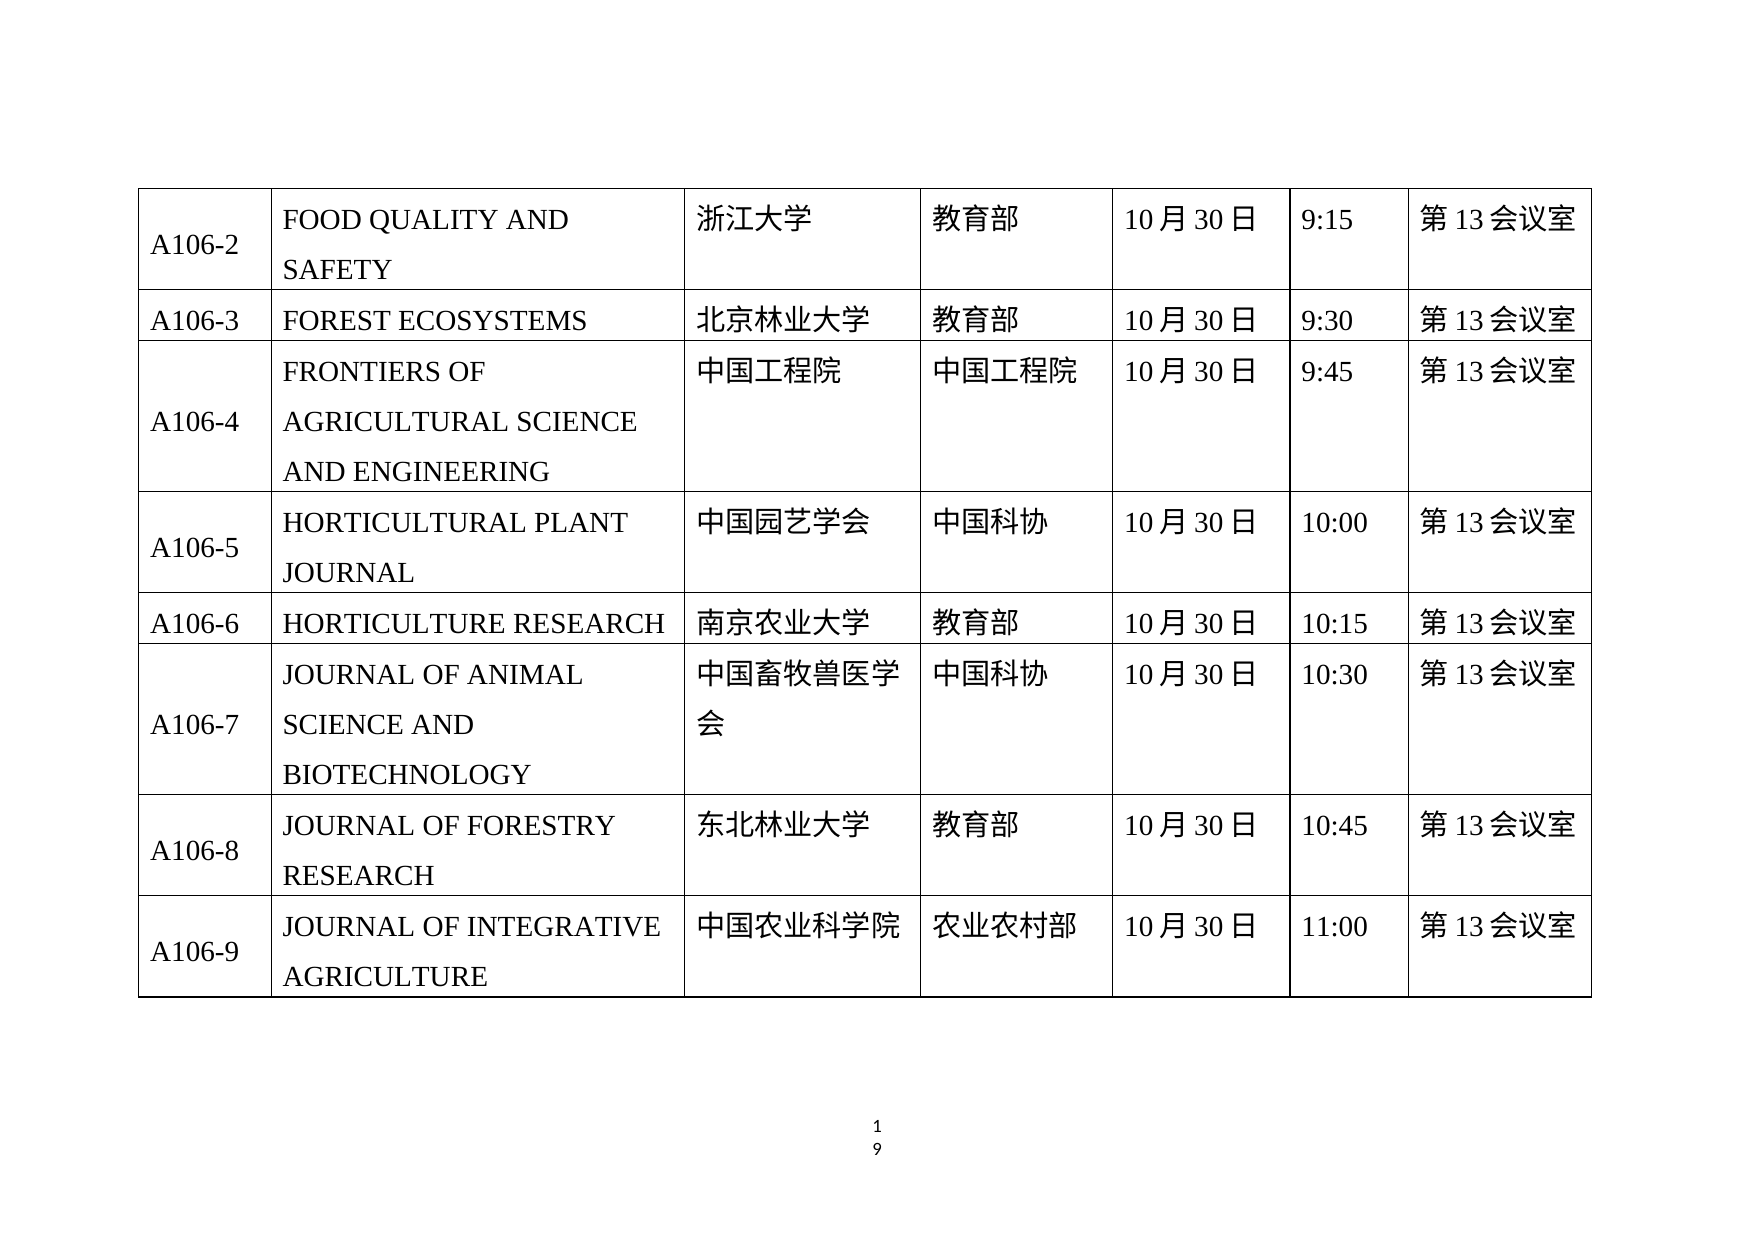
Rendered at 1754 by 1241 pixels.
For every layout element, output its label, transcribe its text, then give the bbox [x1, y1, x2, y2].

table_cell 10月30日 [1113, 795, 1289, 895]
table_cell 中国园艺学会 [685, 492, 920, 592]
table_cell 10月30日 [1113, 492, 1289, 592]
table_cell JOURNAL OF FORESTRY RESEARCH [272, 795, 684, 895]
table_cell 第13会议室 [1409, 290, 1591, 340]
table_cell 10月30日 [1113, 644, 1289, 794]
table_cell A106-5 [139, 492, 271, 592]
table_cell 东北林业大学 [685, 795, 920, 895]
table_cell 10月30日 [1113, 593, 1289, 643]
table_cell 第13会议室 [1409, 341, 1591, 491]
table_cell 第13会议室 [1409, 593, 1591, 643]
table_cell 10:45 [1291, 795, 1408, 895]
table_cell FRONTIERS OF AGRICULTURAL SCIENCE AND ENGINEERING [272, 341, 684, 491]
table_cell 10:00 [1291, 492, 1408, 592]
table_cell 第13会议室 [1409, 644, 1591, 794]
table_cell 第13会议室 [1409, 896, 1591, 996]
table_cell 10月30日 [1113, 896, 1289, 996]
table_cell JOURNAL OF INTEGRATIVE AGRICULTURE [272, 896, 684, 996]
table_cell 中国科协 [921, 644, 1112, 794]
table_cell 中国工程院 [921, 341, 1112, 491]
table_cell 第13会议室 [1409, 492, 1591, 592]
table_cell FOREST ECOSYSTEMS [272, 290, 684, 340]
table_cell A106-4 [139, 341, 271, 491]
table_cell 10月30日 [1113, 189, 1289, 289]
table_cell 浙江大学 [685, 189, 920, 289]
table_cell 中国农业科学院 [685, 896, 920, 996]
table_cell 教育部 [921, 290, 1112, 340]
table_cell FOOD QUALITY AND SAFETY [272, 189, 684, 289]
table_cell 第13会议室 [1409, 189, 1591, 289]
table_cell A106-3 [139, 290, 271, 340]
table_cell 9:45 [1291, 341, 1408, 491]
table_cell 第13会议室 [1409, 795, 1591, 895]
table_cell 10:30 [1291, 644, 1408, 794]
table_cell A106-2 [139, 189, 271, 289]
table_cell 11:00 [1291, 896, 1408, 996]
table_cell 中国畜牧兽医学会 [685, 644, 920, 794]
table_cell A106-9 [139, 896, 271, 996]
table_cell 南京农业大学 [685, 593, 920, 643]
table_cell 中国科协 [921, 492, 1112, 592]
table_cell A106-6 [139, 593, 271, 643]
table_cell 9:30 [1291, 290, 1408, 340]
table_cell 10月30日 [1113, 290, 1289, 340]
table_cell 农业农村部 [921, 896, 1112, 996]
table_cell 10月30日 [1113, 341, 1289, 491]
table_cell 教育部 [921, 593, 1112, 643]
table_cell HORTICULTURE RESEARCH [272, 593, 684, 643]
table_cell 北京林业大学 [685, 290, 920, 340]
table_cell JOURNAL OF ANIMAL SCIENCE AND BIOTECHNOLOGY [272, 644, 684, 794]
table_cell 中国工程院 [685, 341, 920, 491]
table_cell 教育部 [921, 795, 1112, 895]
table_cell A106-8 [139, 795, 271, 895]
table_cell HORTICULTURAL PLANT JOURNAL [272, 492, 684, 592]
table_cell 9:15 [1291, 189, 1408, 289]
table_cell A106-7 [139, 644, 271, 794]
table_cell 教育部 [921, 189, 1112, 289]
table_cell 10:15 [1291, 593, 1408, 643]
